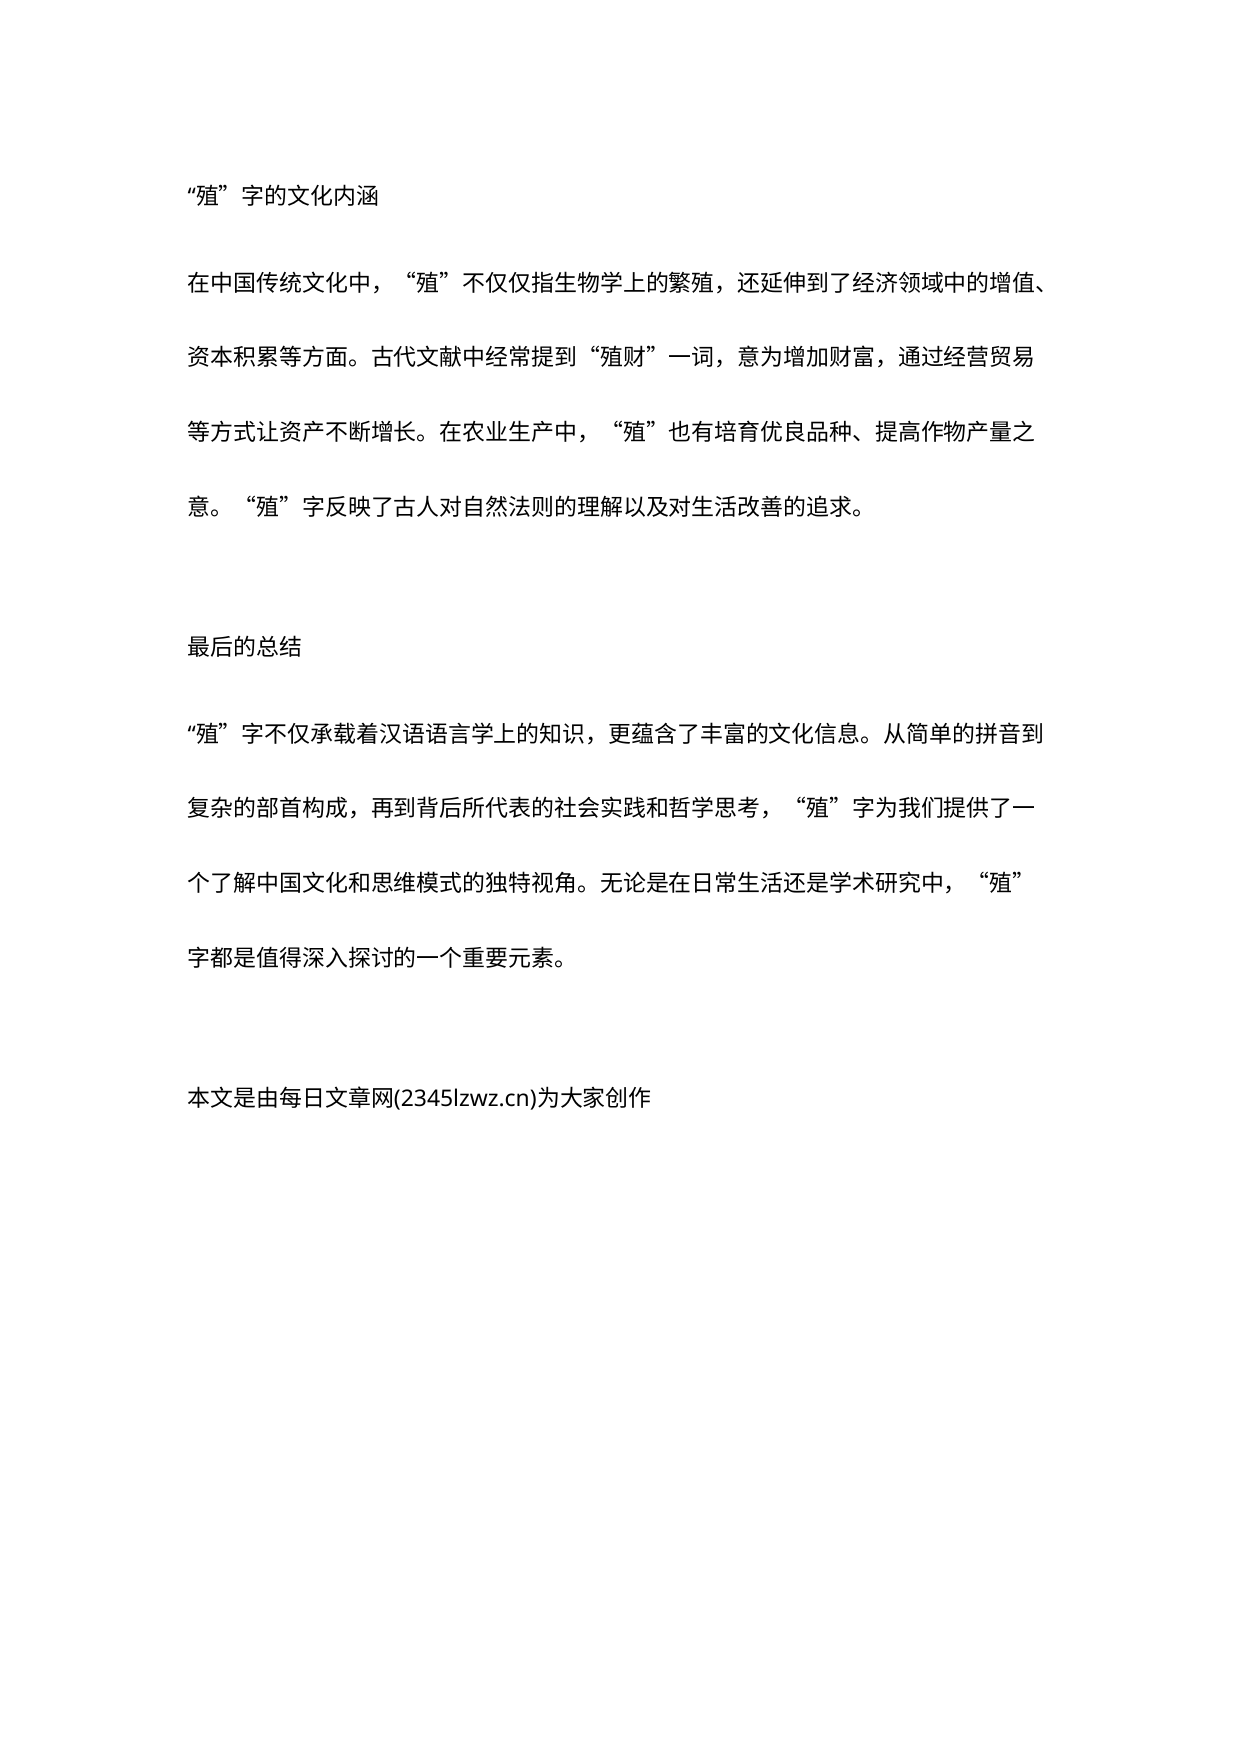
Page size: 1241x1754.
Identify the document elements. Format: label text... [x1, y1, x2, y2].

text 最后的总结 [187, 613, 1053, 678]
text 在中国传统文化中，“殖”不仅仅指生物学上的繁殖，还延伸到了经济领域中的增值、资本积累等方面。古代文献中经常提到“殖财”一词，意为增加财富，通过经营贸易等方式让资产不断增长。在农业生产中，“殖”也有培育优良品种、提高作物产量之意。“殖”字反映了古人对自然法则的理解以及对生活改善的追求。 [187, 249, 1053, 538]
text “殖”字的文化内涵 [187, 162, 1053, 227]
text 本文是由每日文章网(2345lzwz.cn)为大家创作 [187, 1064, 1053, 1129]
text “殖”字不仅承载着汉语语言学上的知识，更蕴含了丰富的文化信息。从简单的拼音到复杂的部首构成，再到背后所代表的社会实践和哲学思考，“殖”字为我们提供了一个了解中国文化和思维模式的独特视角。无论是在日常生活还是学术研究中，“殖”字都是值得深入探讨的一个重要元素。 [187, 700, 1053, 989]
